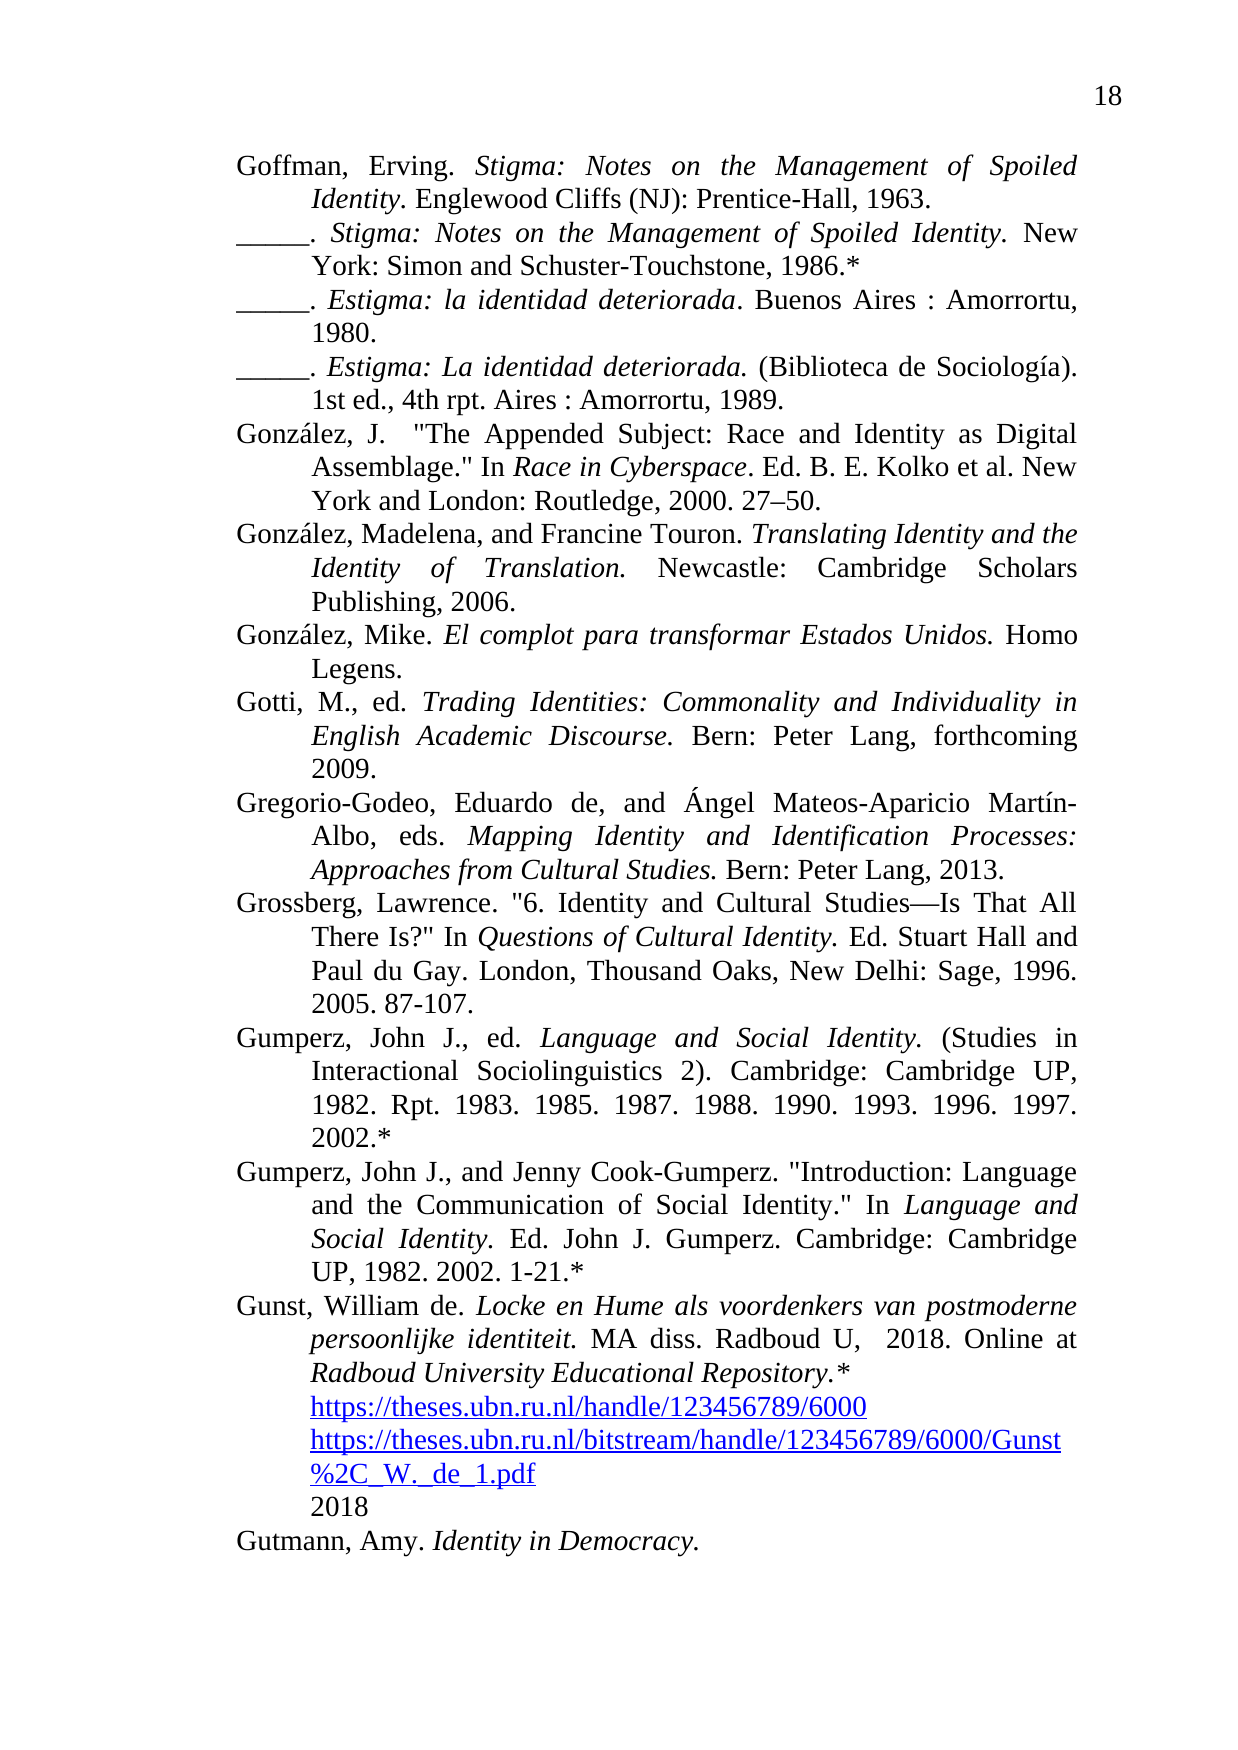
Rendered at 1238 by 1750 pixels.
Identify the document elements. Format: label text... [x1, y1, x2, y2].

text Gutmann, Amy. Identity in Democracy. [236, 1523, 1078, 1556]
text Gotti, M., ed. Trading Identities: Commonality and Individuality in English Academic Discourse. Bern: Peter Lang, forthcoming 2009. [236, 684, 1078, 785]
text _____. Estigma: La identidad deteriorada. (Biblioteca de Sociología). 1st ed., 4th rpt. Aires : Amorrortu, 1989. [236, 349, 1078, 416]
text Gunst, William de. Locke en Hume als voordenkers van postmoderne persoonlijke identiteit. MA diss. Radboud U, 2018. Online at Radboud University Educational Repository.* [236, 1288, 1078, 1389]
text https://theses.ubn.ru.nl/bitstream/handle/123456789/6000/Gunst%2C_W._de_1.pdf [236, 1422, 1078, 1489]
text Goffman, Erving. Stigma: Notes on the Management of Spoiled Identity. Englewood Cliffs (NJ): Prentice-Hall, 1963. [236, 148, 1078, 215]
text González, Madelena, and Francine Touron. Translating Identity and the Identity of Translation. Newcastle: Cambridge Scholars Publishing, 2006. [236, 517, 1078, 617]
text _____. Estigma: la identidad deteriorada. Buenos Aires : Amorrortu, 1980. [236, 282, 1078, 349]
text https://theses.ubn.ru.nl/handle/123456789/6000 [236, 1389, 1078, 1422]
text González, J. "The Appended Subject: Race and Identity as Digital Assemblage." In Race in Cyberspace. Ed. B. E. Kolko et al. New York and London: Routledge, 2000. 27–50. [236, 416, 1078, 517]
text Gregorio-Godeo, Eduardo de, and Ángel Mateos-Aparicio Martín-Albo, eds. Mapping Identity and Identification Processes: Approaches from Cultural Studies. Bern: Peter Lang, 2013. [236, 785, 1078, 886]
text Grossberg, Lawrence. "6. Identity and Cultural Studies—Is That All There Is?" In Questions of Cultural Identity. Ed. Stuart Hall and Paul du Gay. London, Thousand Oaks, New Delhi: Sage, 1996. 2005. 87-107. [236, 886, 1078, 1020]
text _____. Stigma: Notes on the Management of Spoiled Identity. New York: Simon and Schuster-Touchstone, 1986.* [236, 215, 1078, 282]
text González, Mike. El complot para transformar Estados Unidos. Homo Legens. [236, 617, 1078, 684]
text Gumperz, John J., ed. Language and Social Identity. (Studies in Interactional Sociolinguistics 2). Cambridge: Cambridge UP, 1982. Rpt. 1983. 1985. 1987. 1988. 1990. 1993. 1996. 1997. 2002.* [236, 1020, 1078, 1154]
text 2018 [236, 1489, 1078, 1523]
text Gumperz, John J., and Jenny Cook-Gumperz. "Introduction: Language and the Communication of Social Identity." In Language and Social Identity. Ed. John J. Gumperz. Cambridge: Cambridge UP, 1982. 2002. 1-21.* [236, 1154, 1078, 1288]
